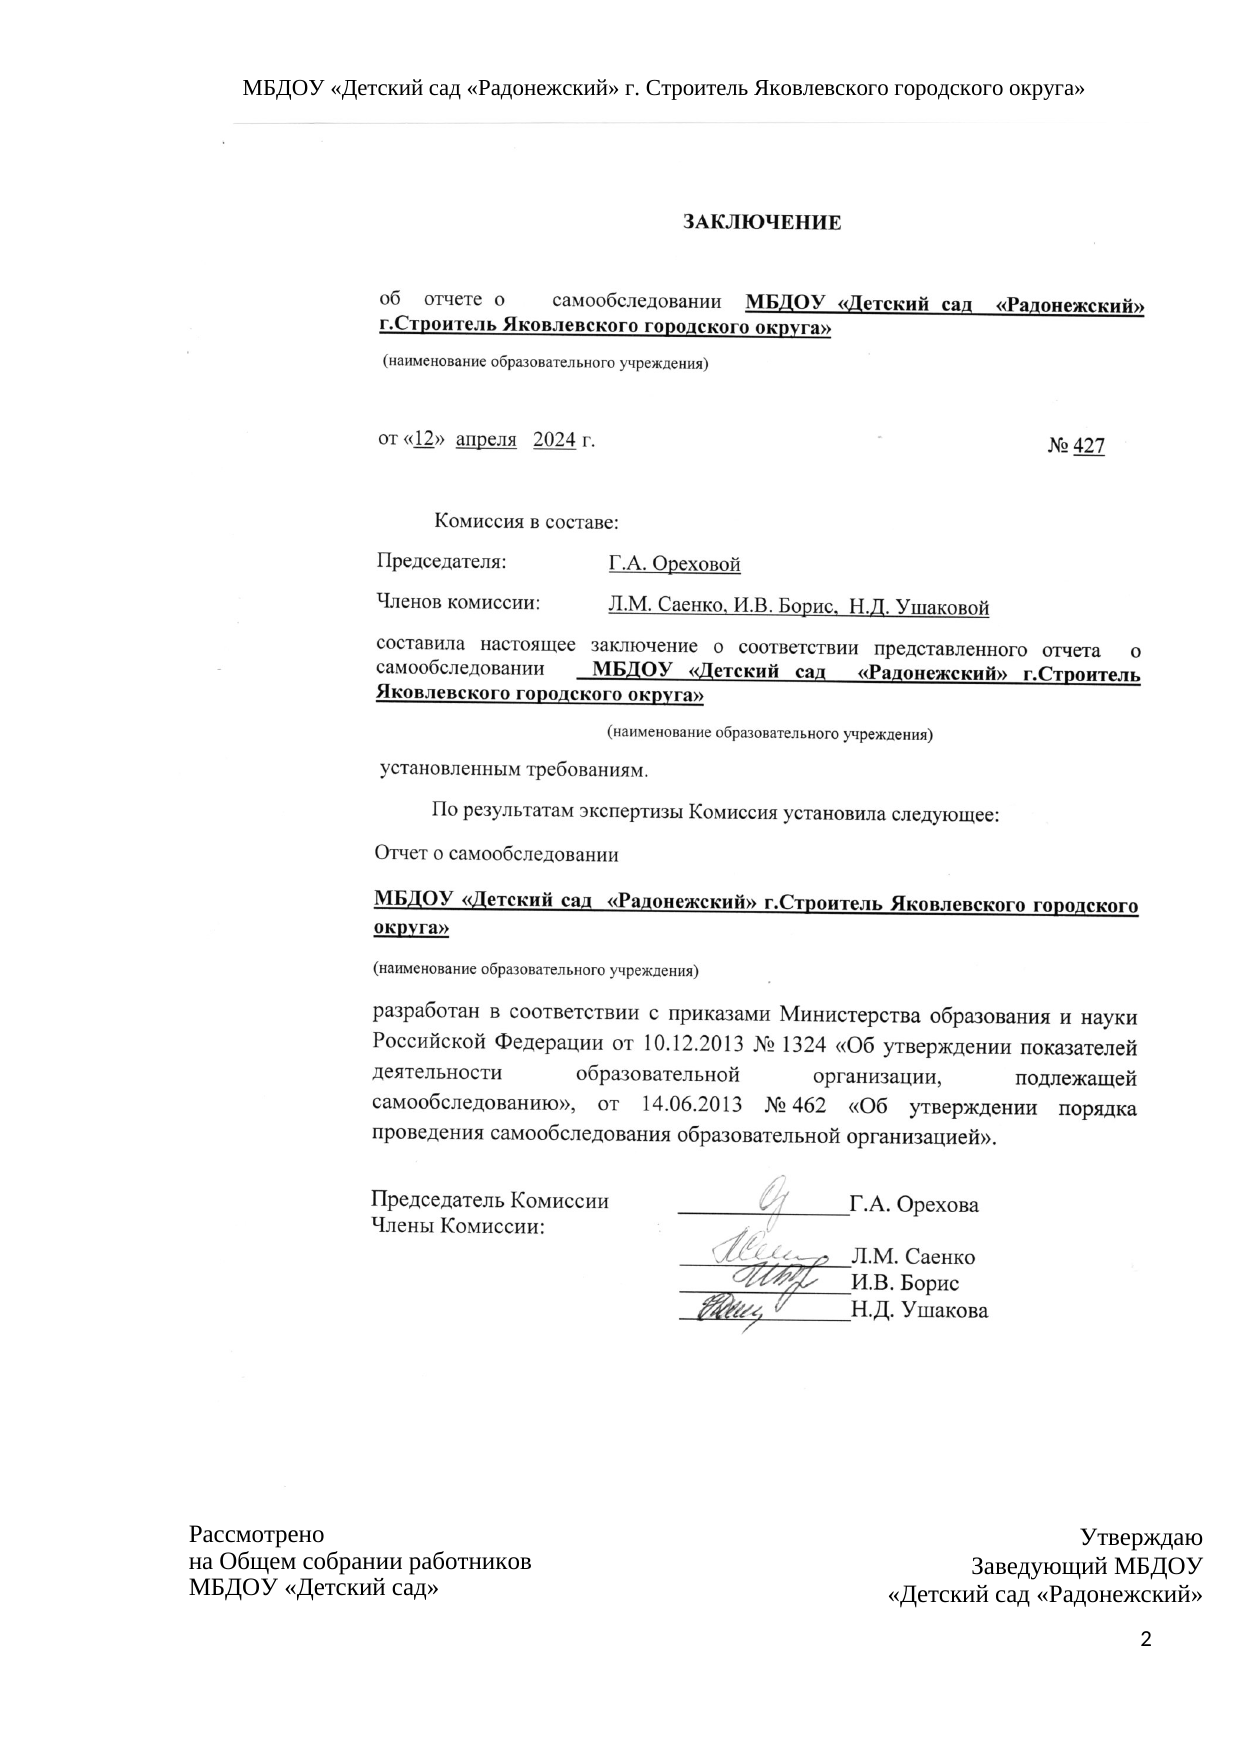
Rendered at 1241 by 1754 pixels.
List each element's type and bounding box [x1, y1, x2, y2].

table_header [794, 1522, 1226, 1608]
table_header [177, 1522, 794, 1608]
picture [177, 118, 1152, 1497]
